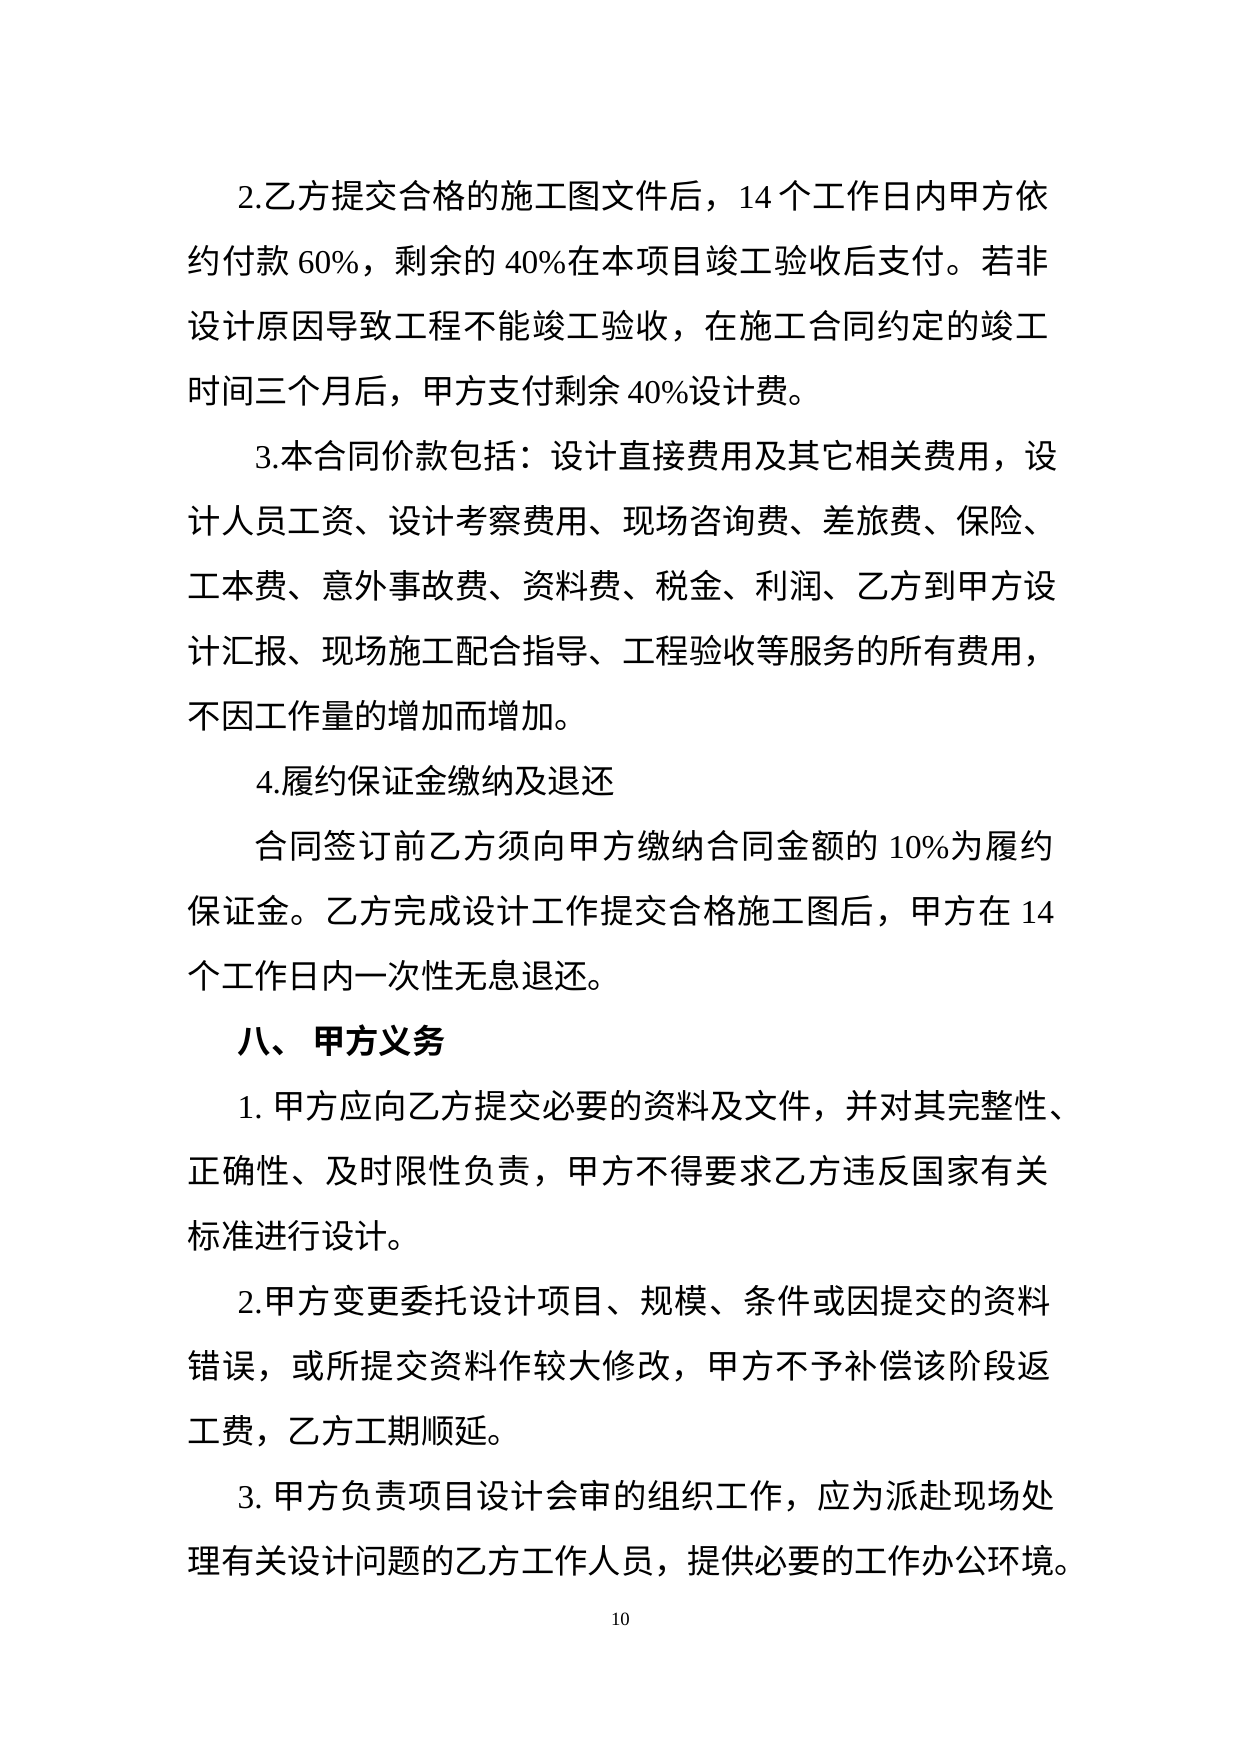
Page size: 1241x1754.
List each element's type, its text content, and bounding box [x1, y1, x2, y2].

text 八、 甲方义务 [187, 1007, 967, 1072]
text 合同签订前乙方须向甲方缴纳合同金额的10%为履约保证金。乙方完成设计工作提交合格施工图后，甲方在14个工作日内一次性无息退还。 [187, 812, 1054, 1007]
text 1. 甲方应向乙方提交必要的资料及文件，并对其完整性、正确性、及时限性负责，甲方不得要求乙方违反国家有关标准进行设计。 [187, 1072, 1049, 1267]
text 2.乙方提交合格的施工图文件后，14个工作日内甲方依约付款60%，剩余的40%在本项目竣工验收后支付。若非设计原因导致工程不能竣工验收，在施工合同约定的竣工时间三个月后，甲方支付剩余40%设计费。 [187, 162, 1049, 422]
text 4.履约保证金缴纳及退还 [187, 747, 967, 812]
text 3.本合同价款包括：设计直接费用及其它相关费用，设计人员工资、设计考察费用、现场咨询费、差旅费、保险、工本费、意外事故费、资料费、税金、利润、乙方到甲方设计汇报、现场施工配合指导、工程验收等服务的所有费用，不因工作量的增加而增加。 [187, 422, 1059, 747]
text 3. 甲方负责项目设计会审的组织工作，应为派赴现场处理有关设计问题的乙方工作人员，提供必要的工作办公环境。 [187, 1462, 1055, 1592]
text 2.甲方变更委托设计项目、规模、条件或因提交的资料错误，或所提交资料作较大修改，甲方不予补偿该阶段返工费，乙方工期顺延。 [187, 1267, 1052, 1462]
